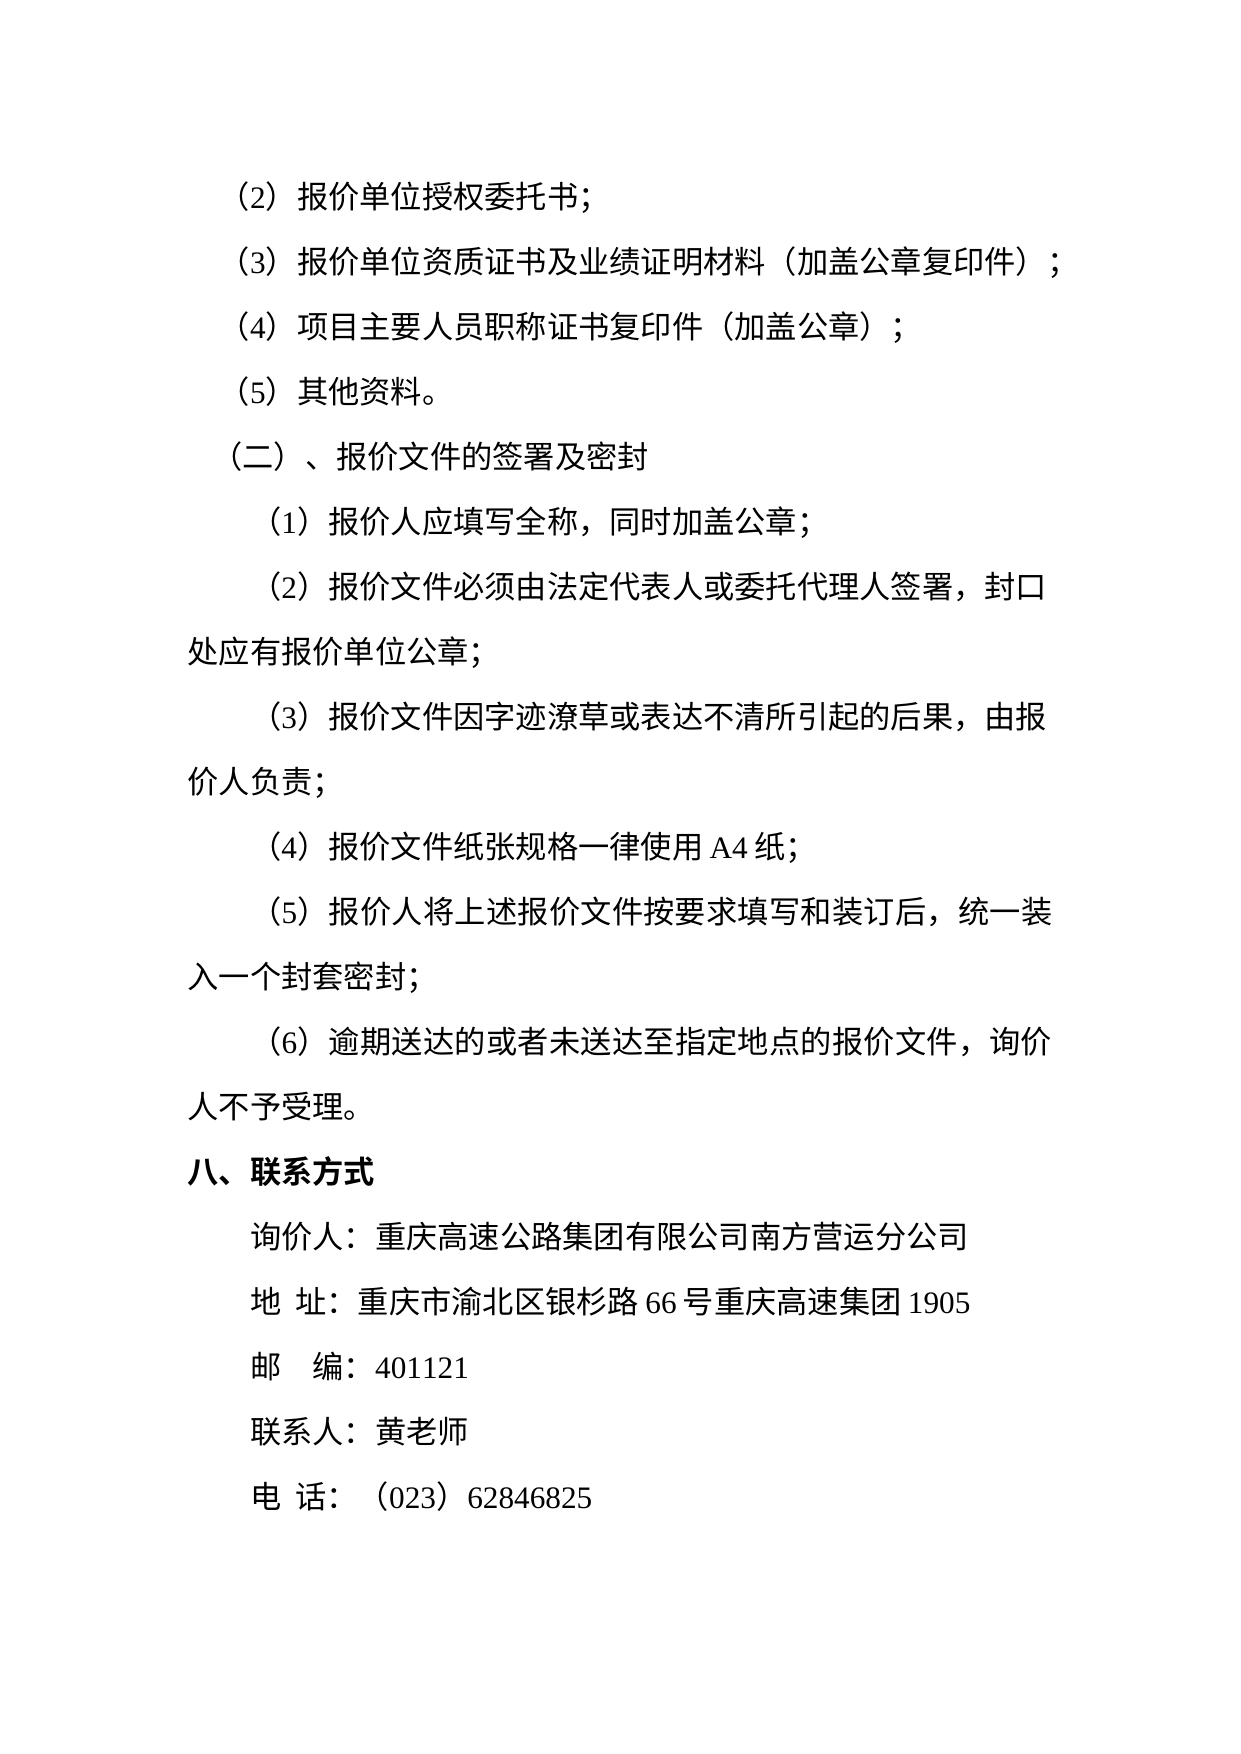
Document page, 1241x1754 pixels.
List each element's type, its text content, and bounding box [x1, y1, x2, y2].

text （1）报价人应填写全称，同时加盖公章； [187, 487, 1053, 552]
text （5）报价人将上述报价文件按要求填写和装订后，统一装入一个封套密封； [187, 877, 1053, 1007]
list （2）报价单位授权委托书； [187, 162, 1053, 227]
list （二）、报价文件的签署及密封 [187, 422, 1053, 487]
text 询价人：重庆高速公路集团有限公司南方营运分公司 [187, 1202, 1053, 1267]
text 八、联系方式 [187, 1137, 1053, 1202]
text （4）报价文件纸张规格一律使用A4纸； [187, 812, 1053, 877]
text （2）报价文件必须由法定代表人或委托代理人签署，封口处应有报价单位公章； [187, 552, 1053, 682]
list （3）报价单位资质证书及业绩证明材料（加盖公章复印件）； [187, 227, 1053, 292]
text 电 话：（023）62846825 [187, 1462, 1053, 1527]
list （4）项目主要人员职称证书复印件（加盖公章）； [187, 292, 1053, 357]
text 地 址：重庆市渝北区银杉路66号重庆高速集团1905 [187, 1267, 1053, 1332]
list （5）其他资料。 [187, 357, 1053, 422]
text 邮 编：401121 [187, 1332, 1053, 1397]
list （6）逾期送达的或者未送达至指定地点的报价文件，询价人不予受理。 [187, 1007, 1053, 1137]
text （3）报价文件因字迹潦草或表达不清所引起的后果，由报价人负责； [187, 682, 1053, 812]
text 联系人：黄老师 [187, 1397, 1053, 1462]
